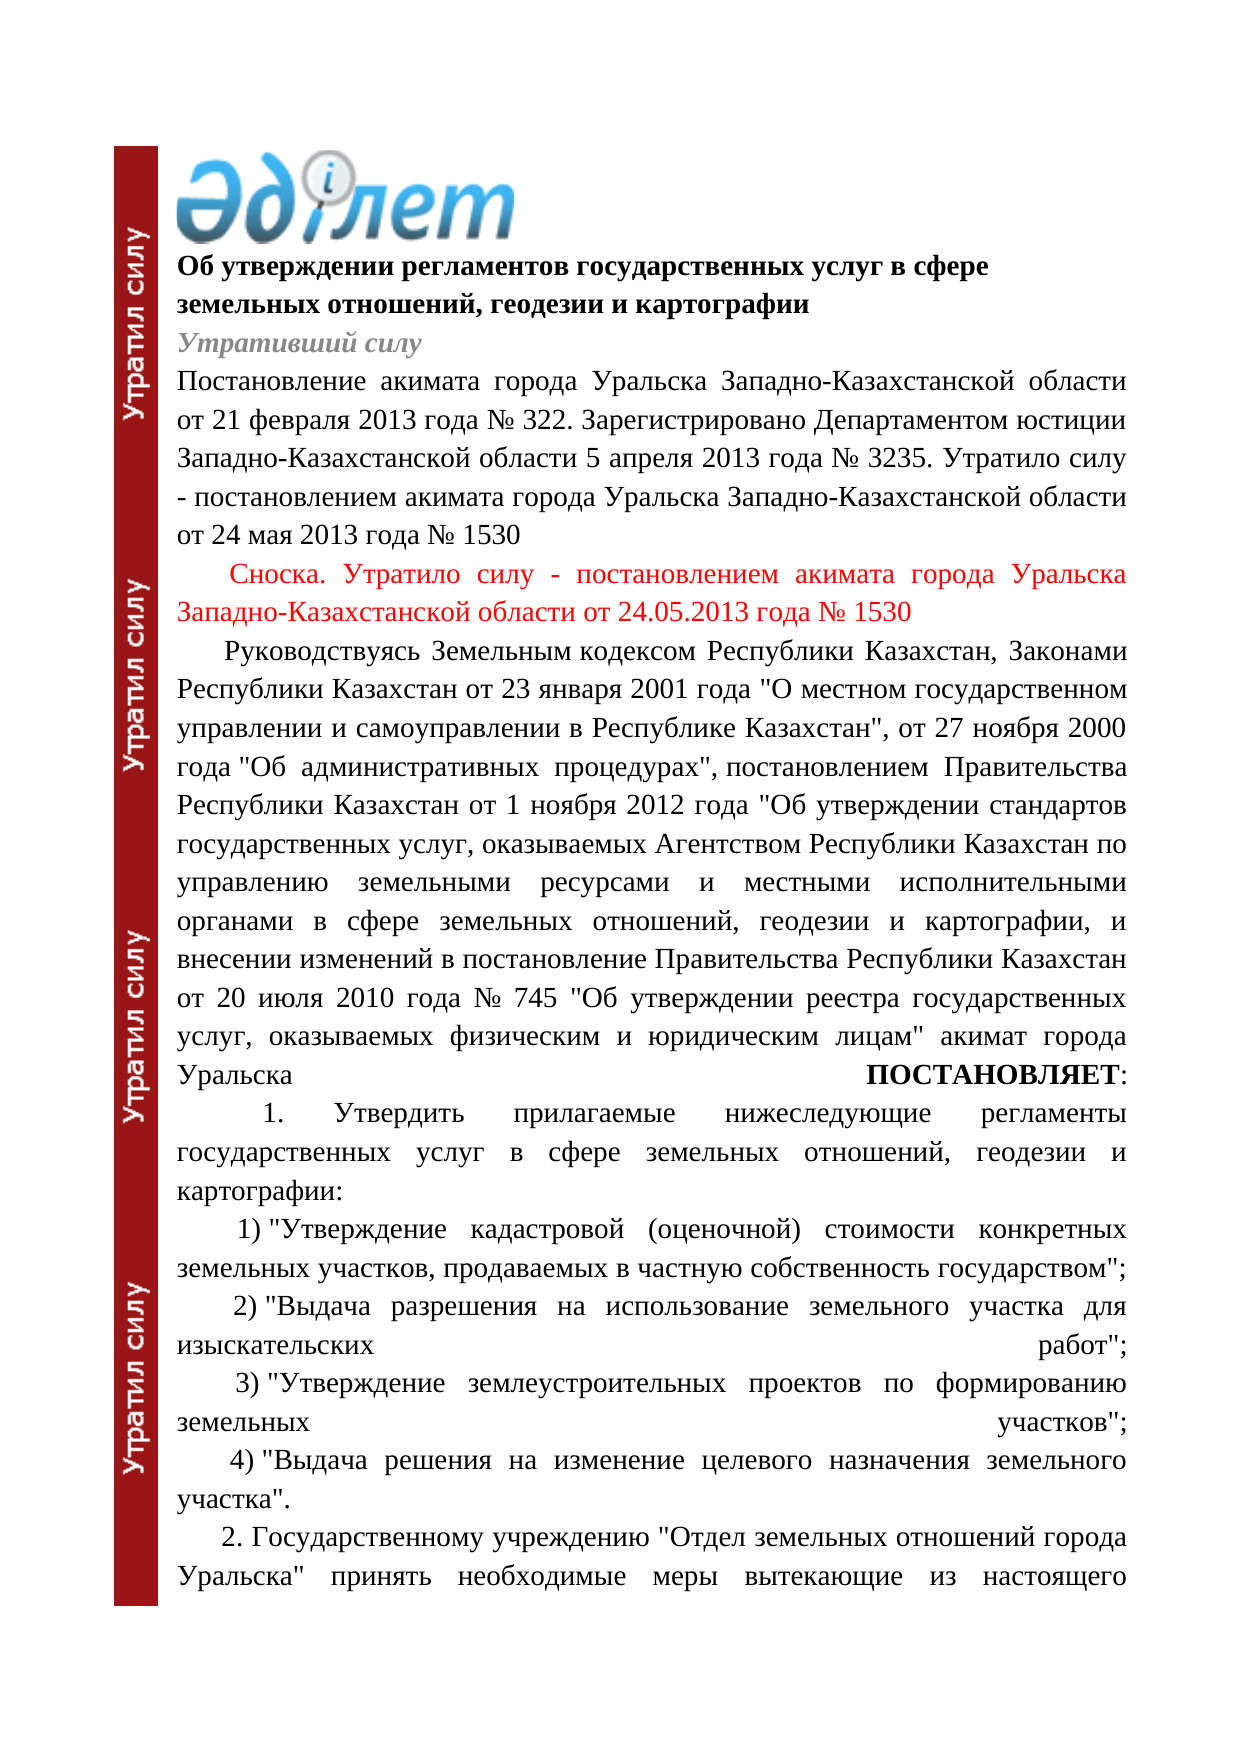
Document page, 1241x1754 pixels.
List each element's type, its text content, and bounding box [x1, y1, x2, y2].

text Утративший силу [112, 325, 1128, 358]
picture [114, 320, 158, 325]
picture [114, 551, 158, 556]
text Сноска. Утратило силу - постановлением акимата города Уральска Западно-Казахстанской области от 24.05.2013 года № 1530 [112, 556, 1128, 628]
text Постановление акимата города Уральска Западно-Казахстанской области от 21 февраля 2013 года № 322. Зарегистрировано Департаментом юстиции Западно-Казахстанской области 5 апреля 2013 года № 3235. Утратило силу - постановлением акимата города Уральска Западно-Казахстанской области от 24 мая 2013 года № 1530 [112, 363, 1128, 551]
picture [114, 628, 158, 633]
picture [176, 150, 515, 244]
picture [114, 358, 158, 363]
picture [114, 146, 158, 248]
text Об утверждении регламентов государственных услуг в сфере земельных отношений, геодезии и картографии [112, 248, 1128, 320]
picture [114, 1592, 158, 1606]
